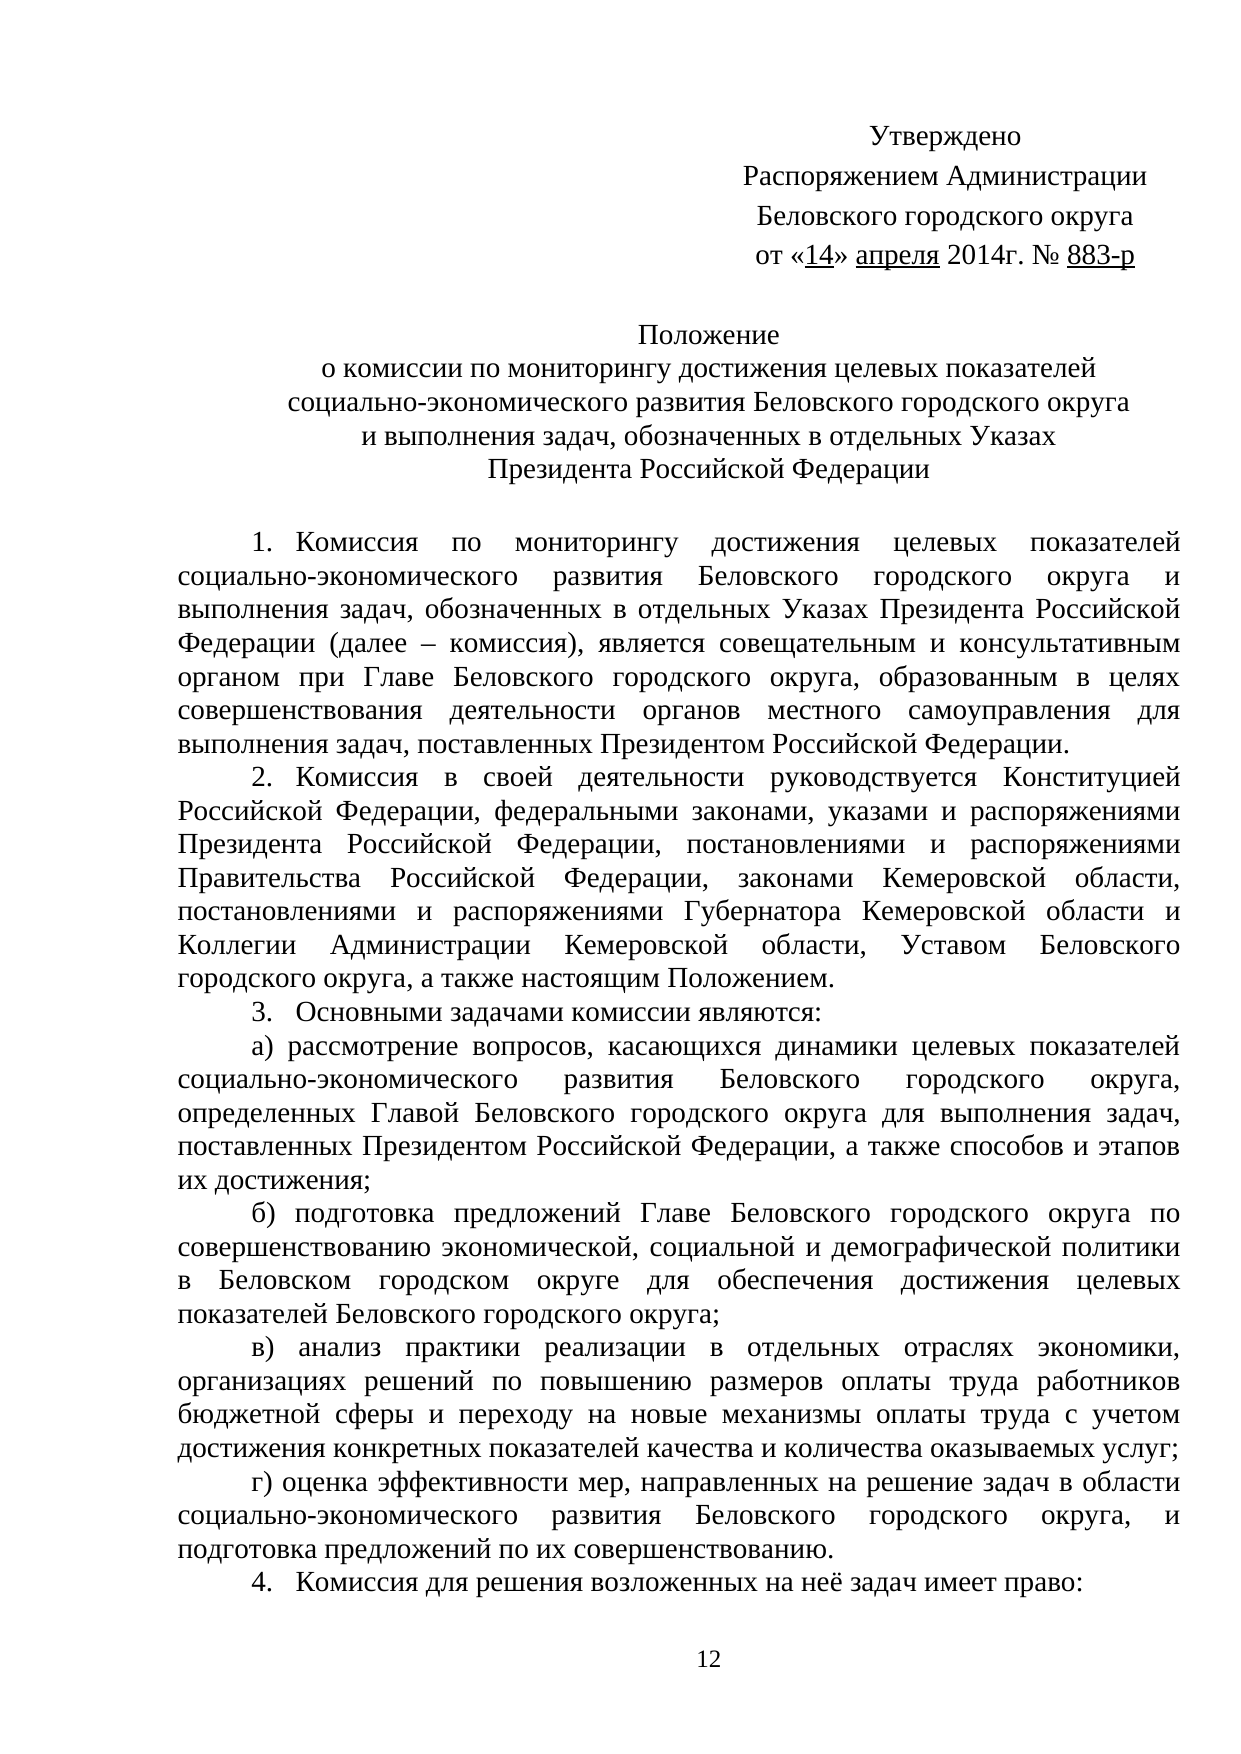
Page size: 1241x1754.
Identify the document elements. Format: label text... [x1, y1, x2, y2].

text и выполнения задач, обозначенных в отдельных Указах [177, 418, 1181, 451]
text Положение [177, 317, 1181, 351]
list Комиссия в своей деятельности руководствуется Конституцией Российской Федерации, федеральными законами, указами и распоряжениями Президента Российской Федерации, постановлениями и распоряжениями Правительства Российской Федерации, законами Кемеровской области, постановлениями и распоряжениями Губернатора Кемеровской области и Коллегии Администрации Кемеровской области, Уставом Беловского городского округа, а также настоящим Положением. [177, 759, 1181, 994]
list г) оценка эффективности мер, направленных на решение задач в области социально-экономического развития Беловского городского округа, и подготовка предложений по их совершенствованию. [177, 1464, 1181, 1564]
text Президента Российской Федерации [177, 451, 1181, 485]
list Основными задачами комиссии являются: [177, 994, 1181, 1028]
list б) подготовка предложений Главе Беловского городского округа по совершенствованию экономической, социальной и демографической политики в Беловском городском округе для обеспечения достижения целевых показателей Беловского городского округа; [177, 1195, 1181, 1329]
text социально-экономического развития Беловского городского округа [177, 384, 1181, 418]
text Утверждено [177, 118, 1181, 152]
list а) рассмотрение вопросов, касающихся динамики целевых показателей социально-экономического развития Беловского городского округа, определенных Главой Беловского городского округа для выполнения задач, поставленных Президентом Российской Федерации, а также способов и этапов их достижения; [177, 1028, 1181, 1195]
list Комиссия для решения возложенных на неё задач имеет право: [177, 1564, 1181, 1598]
text Распоряжением Администрации [177, 158, 1181, 191]
text Беловского городского округа [177, 198, 1181, 231]
text о комиссии по мониторингу достижения целевых показателей [177, 351, 1181, 384]
list в) анализ практики реализации в отдельных отраслях экономики, организациях решений по повышению размеров оплаты труда работников бюджетной сферы и переходу на новые механизмы оплаты труда с учетом достижения конкретных показателей качества и количества оказываемых услуг; [177, 1329, 1181, 1464]
list Комиссия по мониторингу достижения целевых показателей социально-экономического развития Беловского городского округа и выполнения задач, обозначенных в отдельных Указах Президента Российской Федерации (далее – комиссия), является совещательным и консультативным органом при Главе Беловского городского округа, образованным в целях совершенствования деятельности органов местного самоуправления для выполнения задач, поставленных Президентом Российской Федерации. [177, 524, 1181, 759]
text от «14» апреля 2014г. № 883-р [177, 237, 1181, 271]
